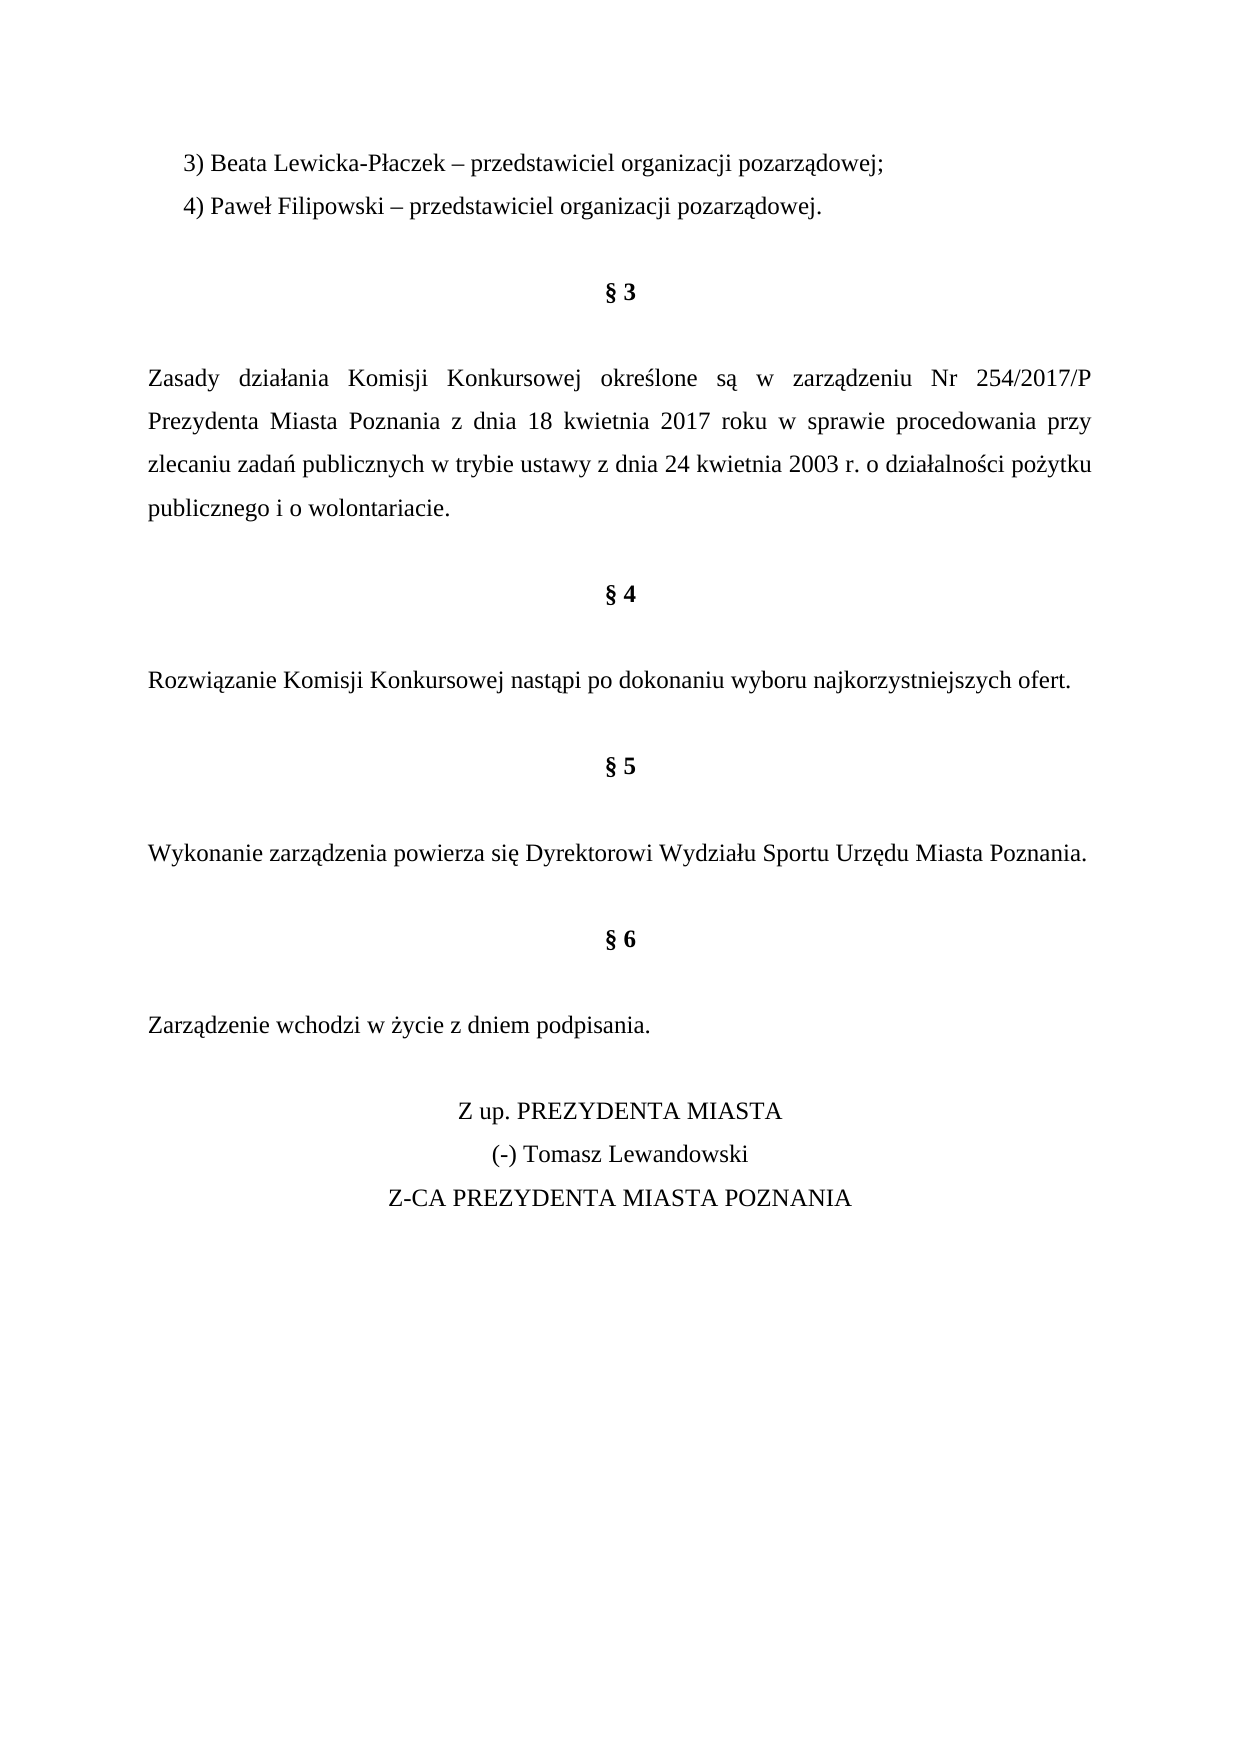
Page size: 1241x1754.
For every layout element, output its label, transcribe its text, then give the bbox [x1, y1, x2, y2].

text § 3 [148, 277, 1093, 306]
text Z-CA PREZYDENTA MIASTA POZNANIA [148, 1183, 1093, 1211]
text § 5 [148, 751, 1093, 780]
text Wykonanie zarządzenia powierza się Dyrektorowi Wydziału Sportu Urzędu Miasta Poznania. [148, 838, 1093, 866]
text Zasady działania Komisji Konkursowej określone są w zarządzeniu Nr 254/2017/P Prezydenta Miasta Poznania z dnia 18 kwietnia 2017 roku w sprawie procedowania przy zlecaniu zadań publicznych w trybie ustawy z dnia 24 kwietnia 2003 r. o działalności pożytku publicznego i o wolontariacie. [148, 363, 1093, 521]
text (-) Tomasz Lewandowski [148, 1139, 1093, 1168]
text § 4 [148, 579, 1093, 608]
text Rozwiązanie Komisji Konkursowej nastąpi po dokonaniu wyboru najkorzystniejszych ofert. [148, 665, 1093, 694]
text Zarządzenie wchodzi w życie z dniem podpisania. [148, 1010, 1093, 1039]
text 3) Beata Lewicka-Płaczek – przedstawiciel organizacji pozarządowej; [183, 148, 1093, 176]
text § 6 [148, 924, 1093, 953]
text Z up. PREZYDENTA MIASTA [148, 1096, 1093, 1125]
text 4) Paweł Filipowski – przedstawiciel organizacji pozarządowej. [183, 191, 1093, 219]
